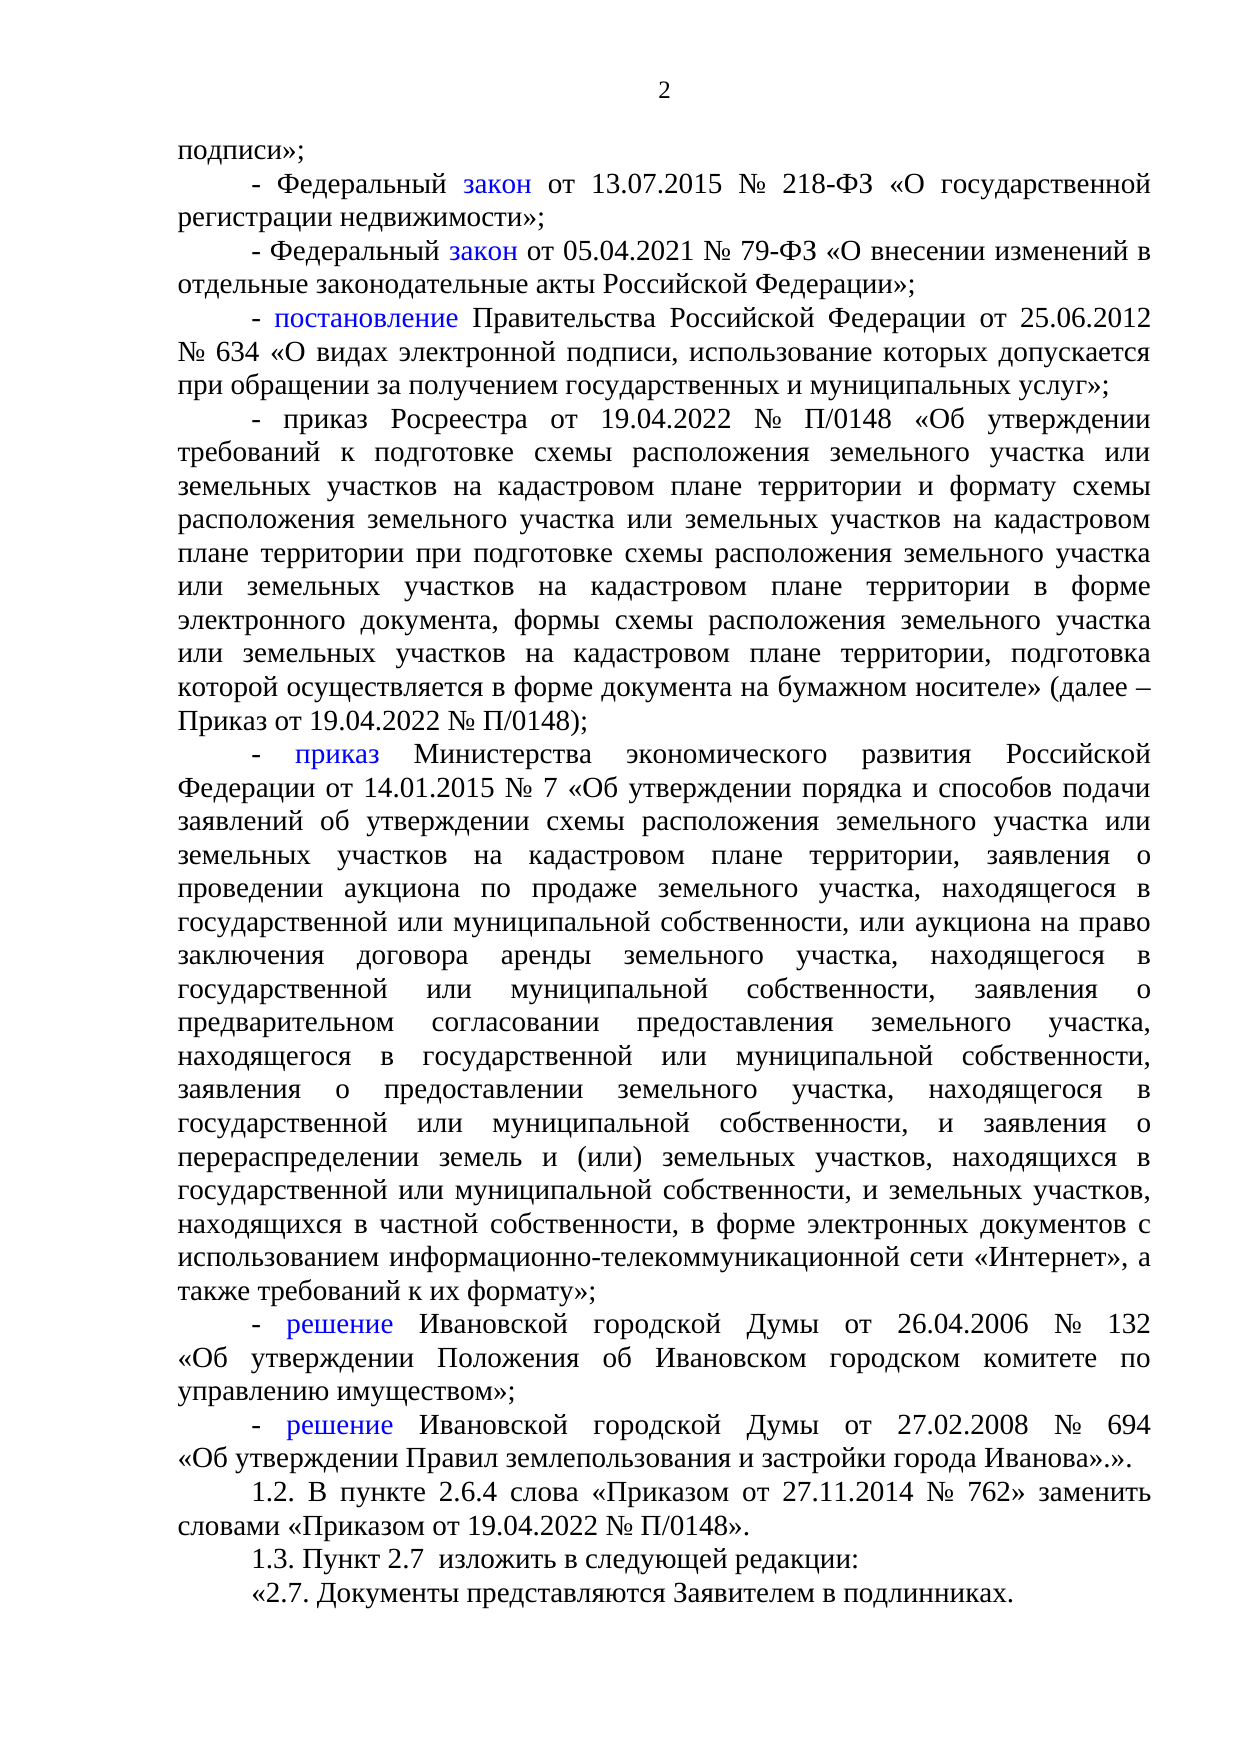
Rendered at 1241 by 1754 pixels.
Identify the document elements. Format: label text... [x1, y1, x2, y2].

text - приказ Министерства экономического развития Российской Федерации от 14.01.2015 № 7 «Об утверждении порядка и способов подачи заявлений об утверждении схемы расположения земельного участка или земельных участков на кадастровом плане территории, заявления о проведении аукциона по продаже земельного участка, находящегося в государственной или муниципальной собственности, или аукциона на право заключения договора аренды земельного участка, находящегося в государственной или муниципальной собственности, заявления о предварительном согласовании предоставления земельного участка, находящегося в государственной или муниципальной собственности, заявления о предоставлении земельного участка, находящегося в государственной или муниципальной собственности, и заявления о перераспределении земель и (или) земельных участков, находящихся в государственной или муниципальной собственности, и земельных участков, находящихся в частной собственности, в форме электронных документов с использованием информационно-телекоммуникационной сети «Интернет», а также требований к их формату»; [177, 736, 1152, 1306]
text - решение Ивановской городской Думы от 27.02.2008 № 694 «Об утверждении Правил землепользования и застройки города Иванова».». [177, 1407, 1152, 1474]
text 1.3. Пункт 2.7 изложить в следующей редакции: [177, 1541, 1152, 1575]
text - решение Ивановской городской Думы от 26.04.2006 № 132 «Об утверждении Положения об Ивановском городском комитете по управлению имуществом»; [177, 1306, 1152, 1407]
text 1.2. В пункте 2.6.4 слова «Приказом от 27.11.2014 № 762» заменить словами «Приказом от 19.04.2022 № П/0148». [177, 1474, 1152, 1541]
text - Федеральный закон от 13.07.2015 № 218-ФЗ «О государственной регистрации недвижимости»; [177, 166, 1152, 233]
text - постановление Правительства Российской Федерации от 25.06.2012 № 634 «О видах электронной подписи, использование которых допускается при обращении за получением государственных и муниципальных услуг»; [177, 300, 1152, 401]
text - приказ Росреестра от 19.04.2022 № П/0148 «Об утверждении требований к подготовке схемы расположения земельного участка или земельных участков на кадастровом плане территории и формату схемы расположения земельного участка или земельных участков на кадастровом плане территории при подготовке схемы расположения земельного участка или земельных участков на кадастровом плане территории в форме электронного документа, формы схемы расположения земельного участка или земельных участков на кадастровом плане территории, подготовка которой осуществляется в форме документа на бумажном носителе» (далее – Приказ от 19.04.2022 № П/0148); [177, 401, 1152, 736]
text «2.7. Документы представляются Заявителем в подлинниках. [177, 1575, 1152, 1608]
text - Федеральный закон от 05.04.2021 № 79-ФЗ «О внесении изменений в отдельные законодательные акты Российской Федерации»; [177, 233, 1152, 300]
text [177, 132, 1152, 166]
